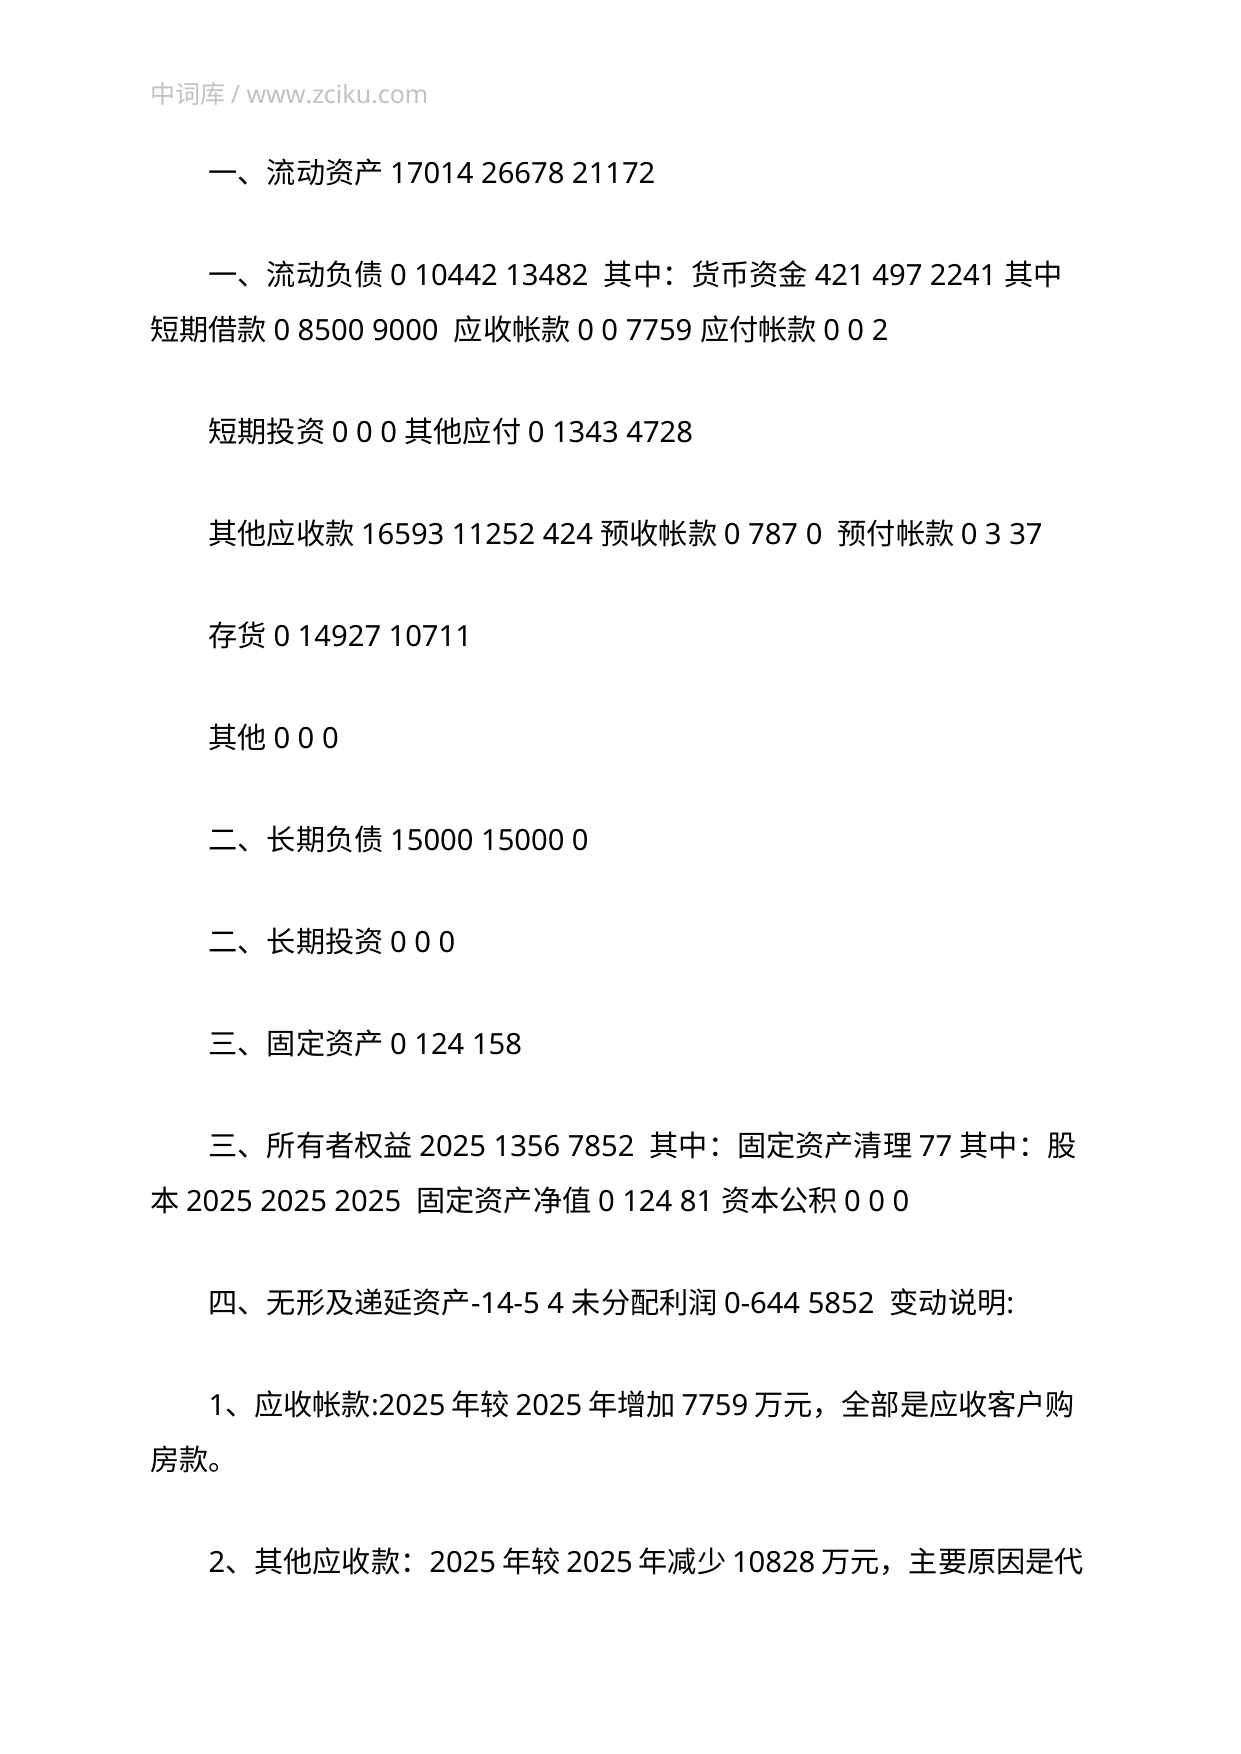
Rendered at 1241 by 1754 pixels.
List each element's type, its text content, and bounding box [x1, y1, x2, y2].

text 1、应收帐款:2025年较2025年增加7759万元，全部是应收客户购房款。 [150, 1382, 1090, 1479]
text 其他应收款 16593 11252 424 预收帐款 0 787 0 预付帐款 0 3 37 [150, 511, 1090, 553]
text 短期投资 0 0 0 其他应付 0 1343 4728 [150, 409, 1090, 451]
text 二、长期投资 0 0 0 [150, 919, 1090, 961]
text 三、所有者权益 2025 1356 7852 其中：固定资产清理 77 其中：股本 2025 2025 2025 固定资产净值 0 124 81 资本公积 0 0 0 [150, 1123, 1090, 1220]
text 一、流动负债 0 10442 13482 其中：货币资金 421 497 2241 其中短期借款 0 8500 9000 应收帐款 0 0 7759 应付帐款 0 0 2 [150, 252, 1090, 349]
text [150, 1538, 1090, 1581]
text 一、流动资产 17014 26678 21172 [150, 150, 1090, 192]
text 其他 0 0 0 [150, 715, 1090, 757]
text 二、长期负债 15000 15000 0 [150, 817, 1090, 859]
text 存货 0 14927 10711 [150, 613, 1090, 655]
text 三、固定资产 0 124 158 [150, 1021, 1090, 1063]
text 四、无形及递延资产-14-5 4 未分配利润 0-644 5852 变动说明: [150, 1280, 1090, 1322]
